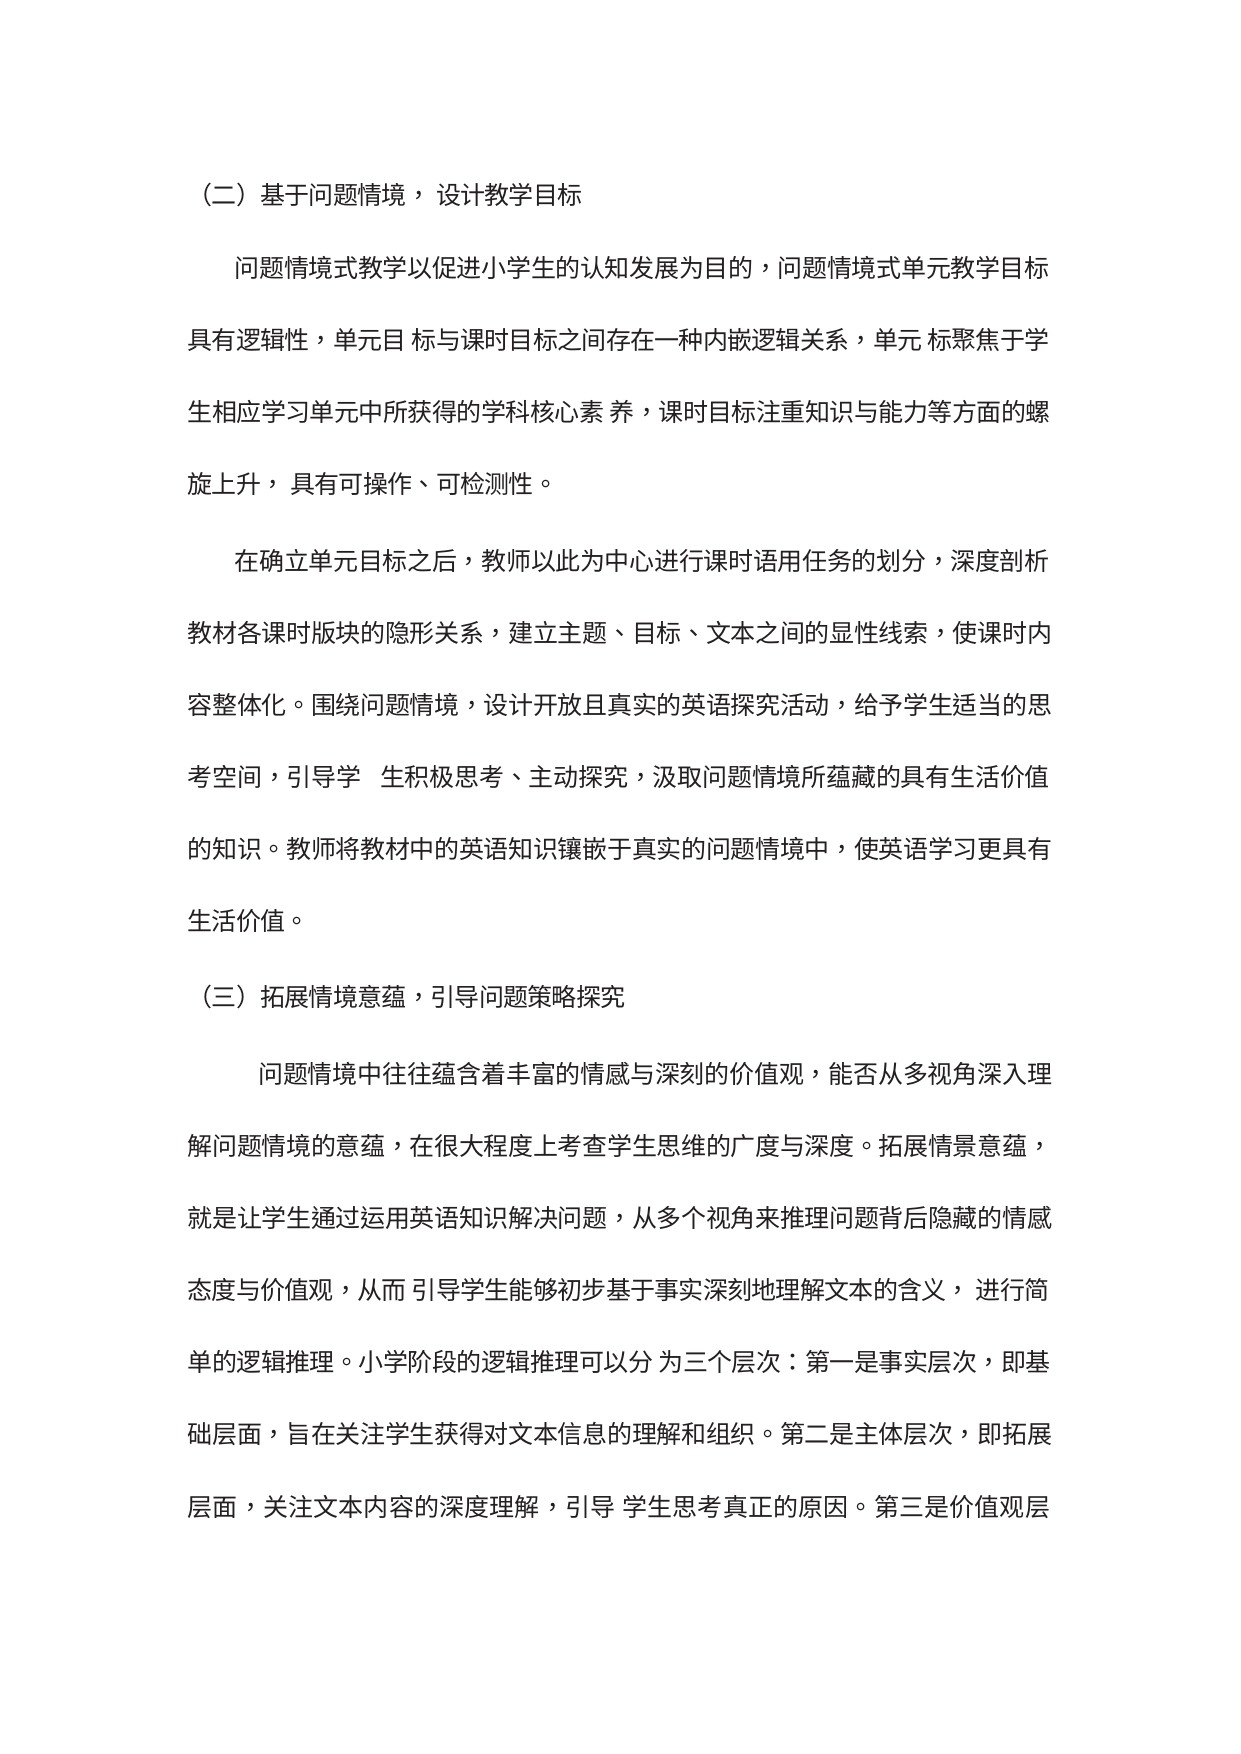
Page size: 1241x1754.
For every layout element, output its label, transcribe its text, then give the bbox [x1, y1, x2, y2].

text 问题情境式教学以促进小学生的认知发展为目的，问题情境式单元教学目标具有逻辑性，单元目 标与课时目标之间存在一种内嵌逻辑关系，单元 标聚焦于学生相应学习单元中所获得的学科核心素 养，课时目标注重知识与能力等方面的螺旋上升， 具有可操作、可检测性。 [187, 235, 1053, 516]
text （三）拓展情境意蕴，引导问题策略探究 [187, 965, 1053, 1030]
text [187, 1041, 1053, 1539]
text 在确立单元目标之后，教师以此为中心进行课时语用任务的划分，深度剖析教材各课时版块的隐形关系，建立主题、目标、文本之间的显性线索，使课时内容整体化。围绕问题情境，设计开放且真实的英语探究活动，给予学生适当的思考空间，引导学 生积极思考、主动探究，汲取问题情境所蕴藏的具有生活价值的知识。教师将教材中的英语知识镶嵌于真实的问题情境中，使英语学习更具有生活价值。 [187, 528, 1053, 953]
text （二）基于问题情境， 设计教学目标 [187, 162, 1053, 227]
